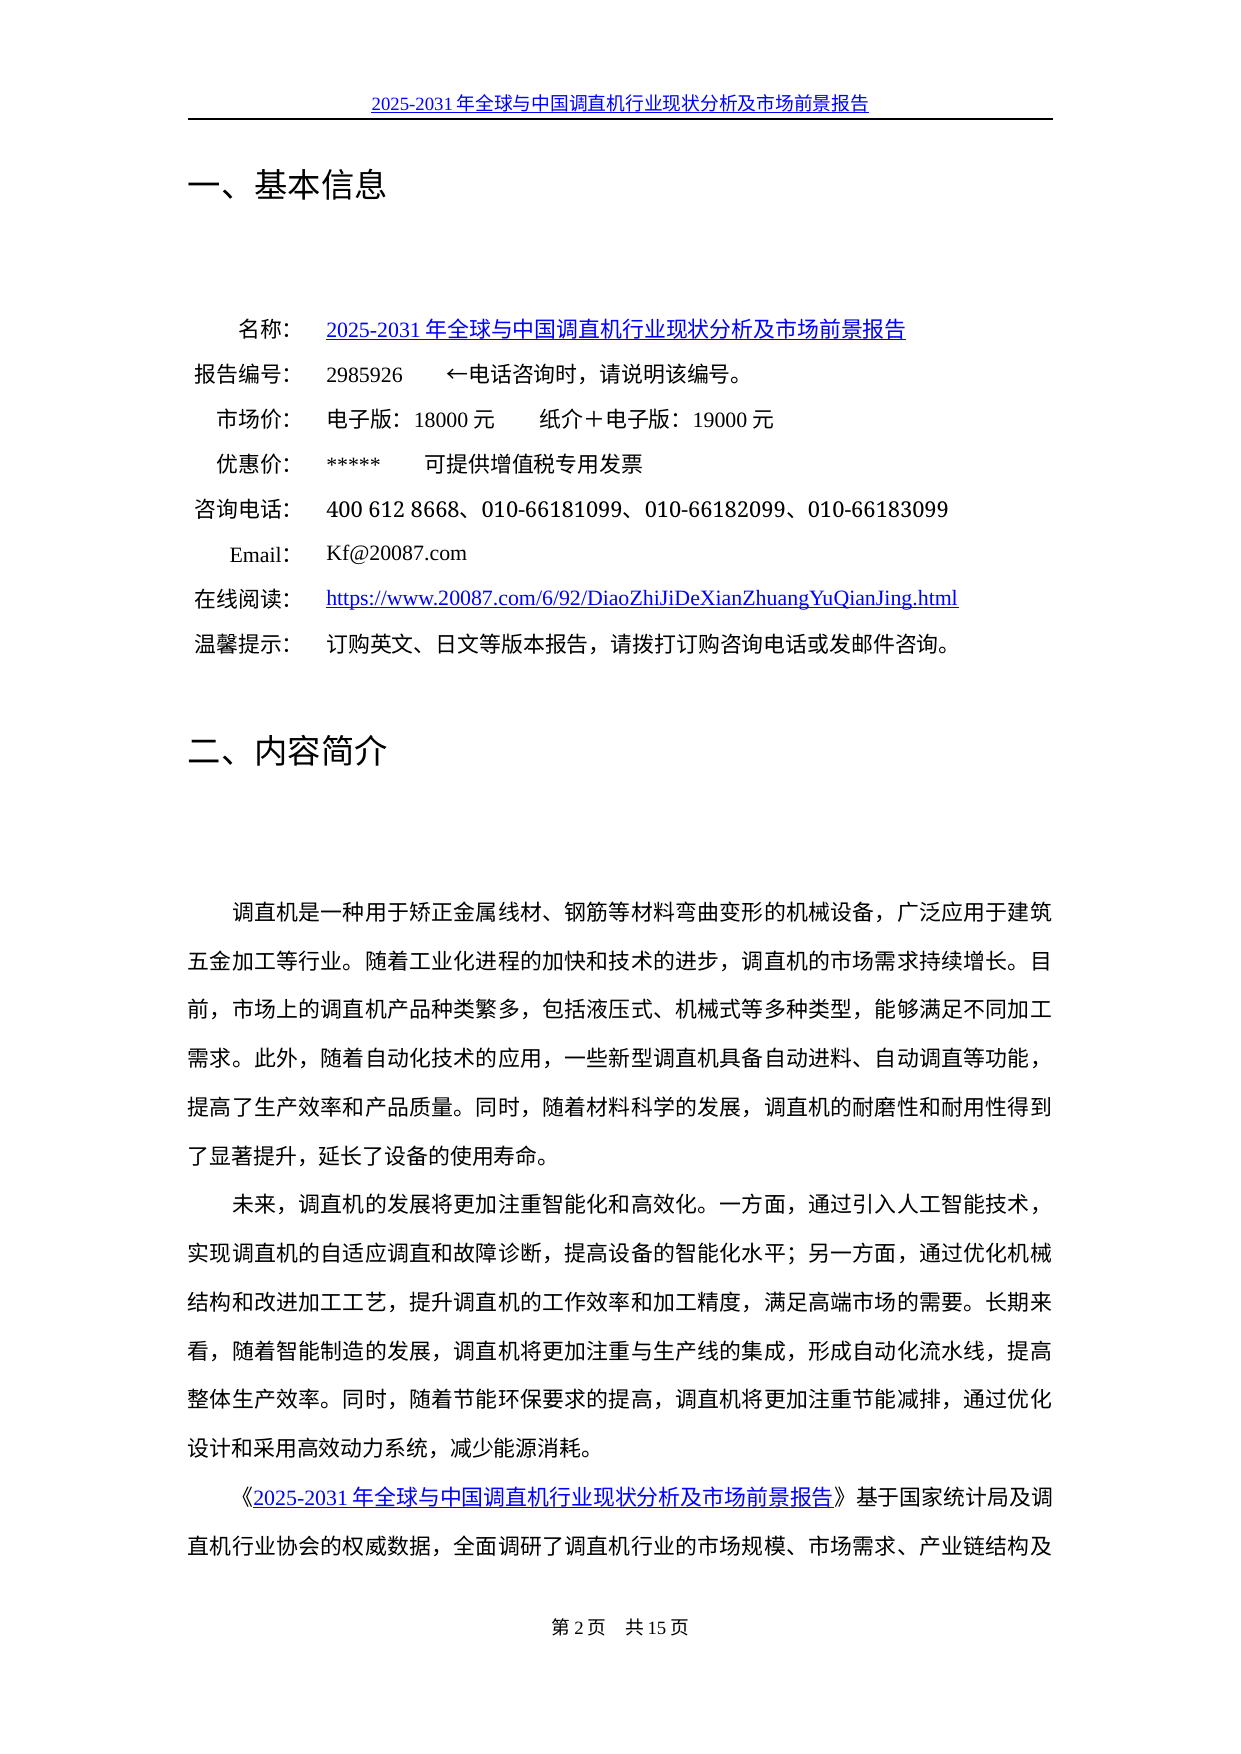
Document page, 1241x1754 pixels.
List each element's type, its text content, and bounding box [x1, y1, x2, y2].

table_cell 市场价： [167, 402, 315, 447]
table_cell 2985926 ←电话咨询时，请说明该编号。 [315, 357, 1073, 402]
table_header 名称： [167, 312, 315, 357]
table_cell ***** 可提供增值税专用发票 [315, 447, 1073, 492]
table_cell 温馨提示： [167, 627, 315, 672]
table_cell 咨询电话： [167, 492, 315, 537]
table_header 2025-2031年全球与中国调直机行业现状分析及市场前景报告 [315, 312, 1073, 357]
table_cell Email： [167, 537, 315, 582]
table_cell 电子版：18000 元 纸介＋电子版：19000 元 [315, 402, 1073, 447]
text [187, 894, 1053, 1561]
table_cell 订购英文、日文等版本报告，请拨打订购咨询电话或发邮件咨询。 [315, 627, 1073, 672]
table_cell 报告编号： [167, 357, 315, 402]
title 二、内容简介 [187, 717, 1053, 782]
table_cell 在线阅读： [167, 582, 315, 627]
table_cell 优惠价： [167, 447, 315, 492]
title 一、基本信息 [187, 150, 1053, 215]
table_cell 400 612 8668、010-66181099、010-66182099、010-66183099 [315, 492, 1073, 537]
table_cell Kf@20087.com [315, 537, 1073, 582]
table_cell [315, 582, 1073, 627]
